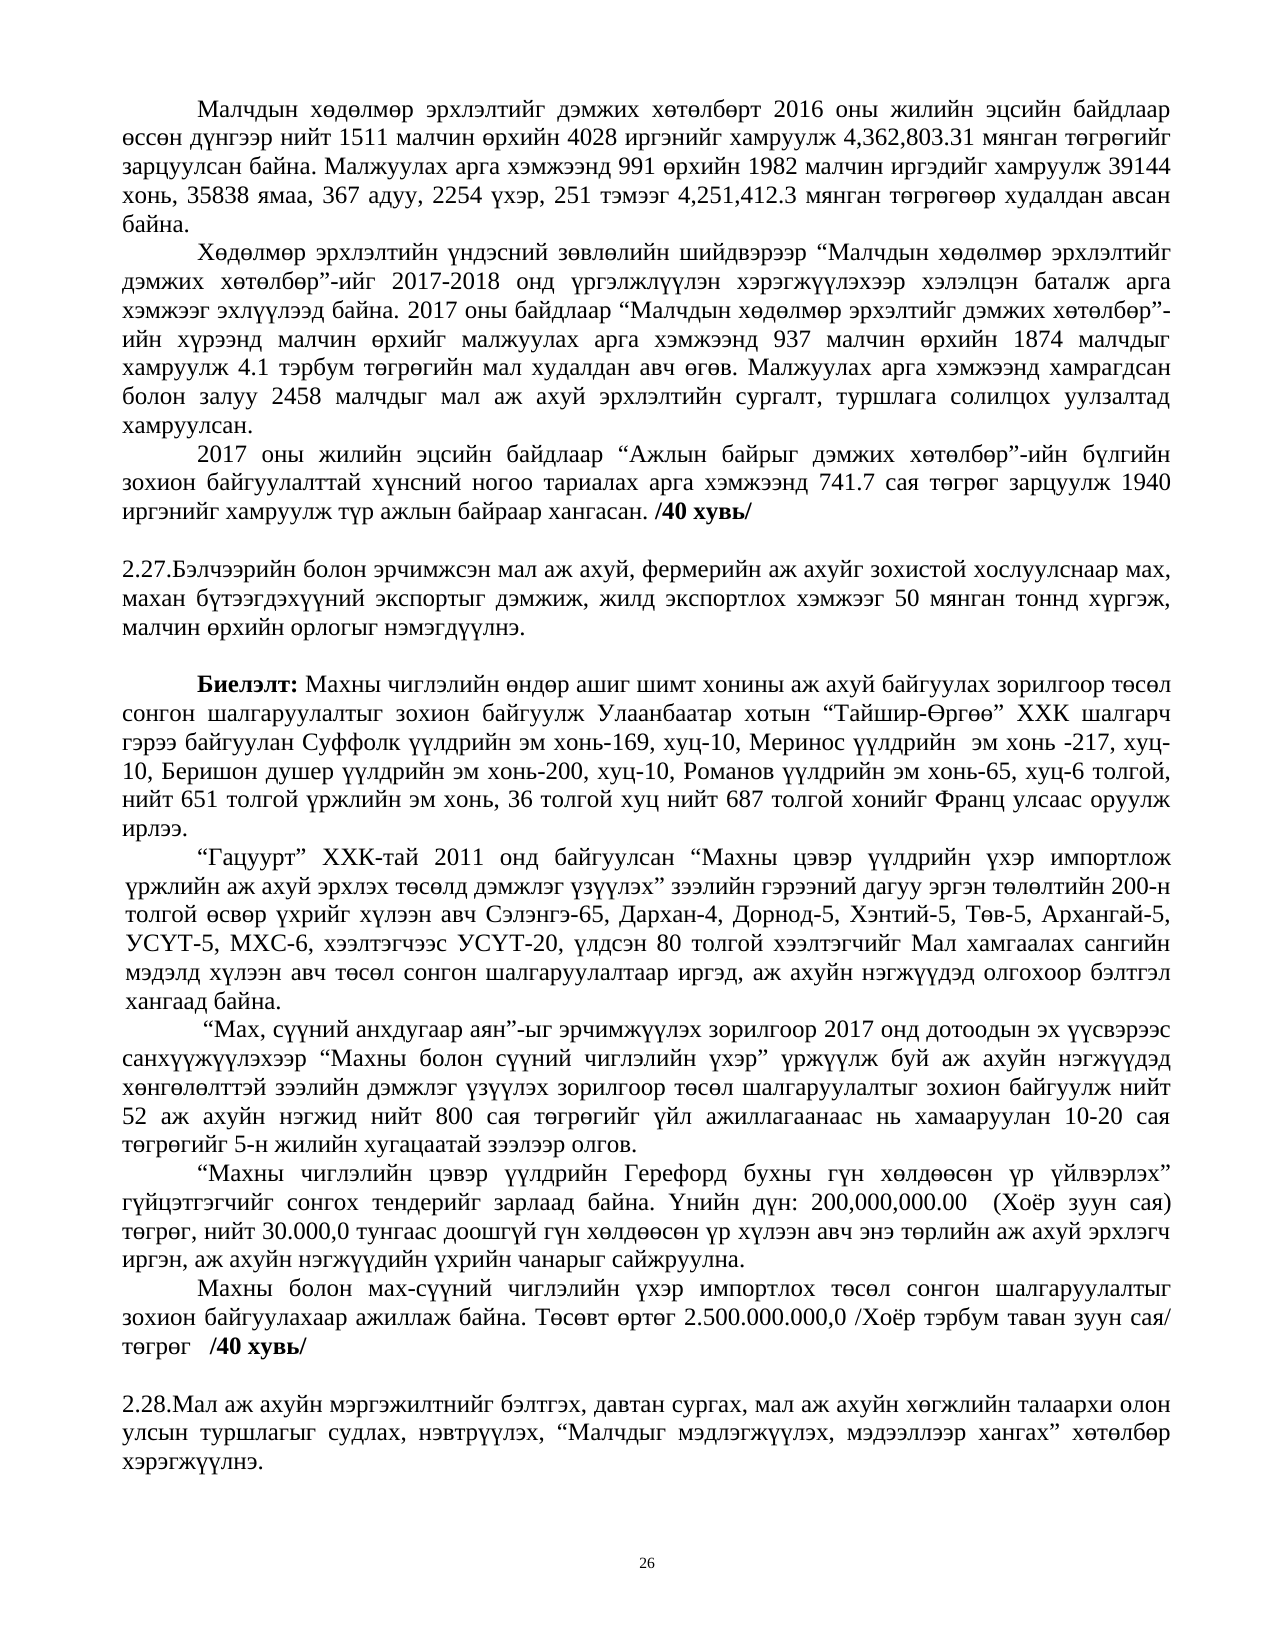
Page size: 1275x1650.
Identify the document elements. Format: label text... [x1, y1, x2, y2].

text 2.28.Мал аж ахуйн мэргэжилтнийг бэлтгэх, давтан сургах, мал аж ахуйн хөгжлийн талаархи олон улсын туршлагыг судлах, нэвтрүүлэх, “Малчдыг мэдлэгжүүлэх, мэдээллээр хангах” хөтөлбөр хэрэгжүүлнэ. [122, 1389, 1172, 1475]
text Малчдын хөдөлмөр эрхлэлтийг дэмжих хөтөлбөрт 2016 оны жилийн эцсийн байдлаар өссөн дүнгээр нийт 1511 малчин өрхийн 4028 иргэнийг хамруулж 4,362,803.31 мянган төгрөгийг зарцуулсан байна. Малжуулах арга хэмжээнд 991 өрхийн 1982 малчин иргэдийг хамруулж 39144 хонь, 35838 ямаа, 367 адуу, 2254 үхэр, 251 тэмээг 4,251,412.3 мянган төгрөгөөр худалдан авсан байна. [122, 94, 1172, 237]
text 2.27.Бэлчээрийн болон эрчимжсэн мал аж ахуй, фермерийн аж ахуйг зохистой хослуулснаар мах, махан бүтээгдэхүүний экспортыг дэмжиж, жилд экспортлох хэмжээг 50 мянган тоннд хүргэж, малчин өрхийн орлогыг нэмэгдүүлнэ. [122, 554, 1172, 640]
text “Махны чиглэлийн цэвэр үүлдрийн Герефорд бухны гүн хөлдөөсөн үр үйлвэрлэх” гүйцэтгэгчийг сонгох тендерийг зарлаад байна. Үнийн дүн: 200,000,000.00 (Хоёр зуун сая) төгрөг, нийт 30.000,0 тунгаас доошгүй гүн хөлдөөсөн үр хүлээн авч энэ төрлийн аж ахуй эрхлэгч иргэн, аж ахуйн нэгжүүдийн үхрийн чанарыг сайжруулна. [122, 1158, 1172, 1273]
text Биелэлт: Махны чиглэлийн өндөр ашиг шимт хонины аж ахуй байгуулах зорилгоор төсөл сонгон шалгаруулалтыг зохион байгуулж Улаанбаатар хотын “Тайшир-Өргөө” ХХК шалгарч гэрээ байгуулан Суффолк үүлдрийн эм хонь-169, хуц-10, Меринос үүлдрийн эм хонь -217, хуц-10, Беришон душер үүлдрийн эм хонь-200, хуц-10, Романов үүлдрийн эм хонь-65, хуц-6 толгой, нийт 651 толгой үржлийн эм хонь, 36 толгой хуц нийт 687 толгой хонийг Франц улсаас оруулж ирлээ. [122, 669, 1172, 842]
text Хөдөлмөр эрхлэлтийн үндэсний зөвлөлийн шийдвэрээр “Малчдын хөдөлмөр эрхлэлтийг дэмжих хөтөлбөр”-ийг 2017-2018 онд үргэлжлүүлэн хэрэгжүүлэхээр хэлэлцэн баталж арга хэмжээг эхлүүлээд байна. 2017 оны байдлаар “Малчдын хөдөлмөр эрхэлтийг дэмжих хөтөлбөр”-ийн хүрээнд малчин өрхийг малжуулах арга хэмжээнд 937 малчин өрхийн 1874 малчдыг хамруулж 4.1 тэрбум төгрөгийн мал худалдан авч өгөв. Малжуулах арга хэмжээнд хамрагдсан болон залуу 2458 малчдыг мал аж ахуй эрхлэлтийн сургалт, туршлага солилцох уулзалтад хамруулсан. [122, 237, 1172, 439]
text “Гацуурт” ХХК-тай 2011 онд байгуулсан “Махны цэвэр үүлдрийн үхэр импортлож үржлийн аж ахуй эрхлэх төсөлд дэмжлэг үзүүлэх” зээлийн гэрээний дагуу эргэн төлөлтийн 200-н толгой өсвөр үхрийг хүлээн авч Сэлэнгэ-65, Дархан-4, Дорнод-5, Хэнтий-5, Төв-5, Архангай-5, УСҮТ-5, МХС-6, хээлтэгчээс УСҮТ-20, үлдсэн 80 толгой хээлтэгчийг Мал хамгаалах сангийн мэдэлд хүлээн авч төсөл сонгон шалгаруулалтаар иргэд, аж ахуйн нэгжүүдэд олгохоор бэлтгэл хангаад байна. [125, 842, 1172, 1014]
text “Мах, сүүний анхдугаар аян”-ыг эрчимжүүлэх зорилгоор 2017 онд дотоодын эх үүсвэрээс санхүүжүүлэхээр “Махны болон сүүний чиглэлийн үхэр” үржүүлж буй аж ахуйн нэгжүүдэд хөнгөлөлттэй зээлийн дэмжлэг үзүүлэх зорилгоор төсөл шалгаруулалтыг зохион байгуулж нийт 52 аж ахуйн нэгжид нийт 800 сая төгрөгийг үйл ажиллагаанаас нь хамааруулан 10-20 сая төгрөгийг 5-н жилийн хугацаатай зээлээр олгов. [122, 1014, 1172, 1158]
text 2017 оны жилийн эцсийн байдлаар “Ажлын байрыг дэмжих хөтөлбөр”-ийн бүлгийн зохион байгуулалттай хүнсний ногоо тариалах арга хэмжээнд 741.7 сая төгрөг зарцуулж 1940 иргэнийг хамруулж түр ажлын байраар хангасан. /40 хувь/ [122, 439, 1172, 525]
text Махны болон мах-сүүний чиглэлийн үхэр импортлох төсөл сонгон шалгаруулалтыг зохион байгуулахаар ажиллаж байна. Төсөвт өртөг 2.500.000.000,0 /Хоёр тэрбум таван зуун сая/ төгрөг /40 хувь/ [122, 1273, 1172, 1359]
